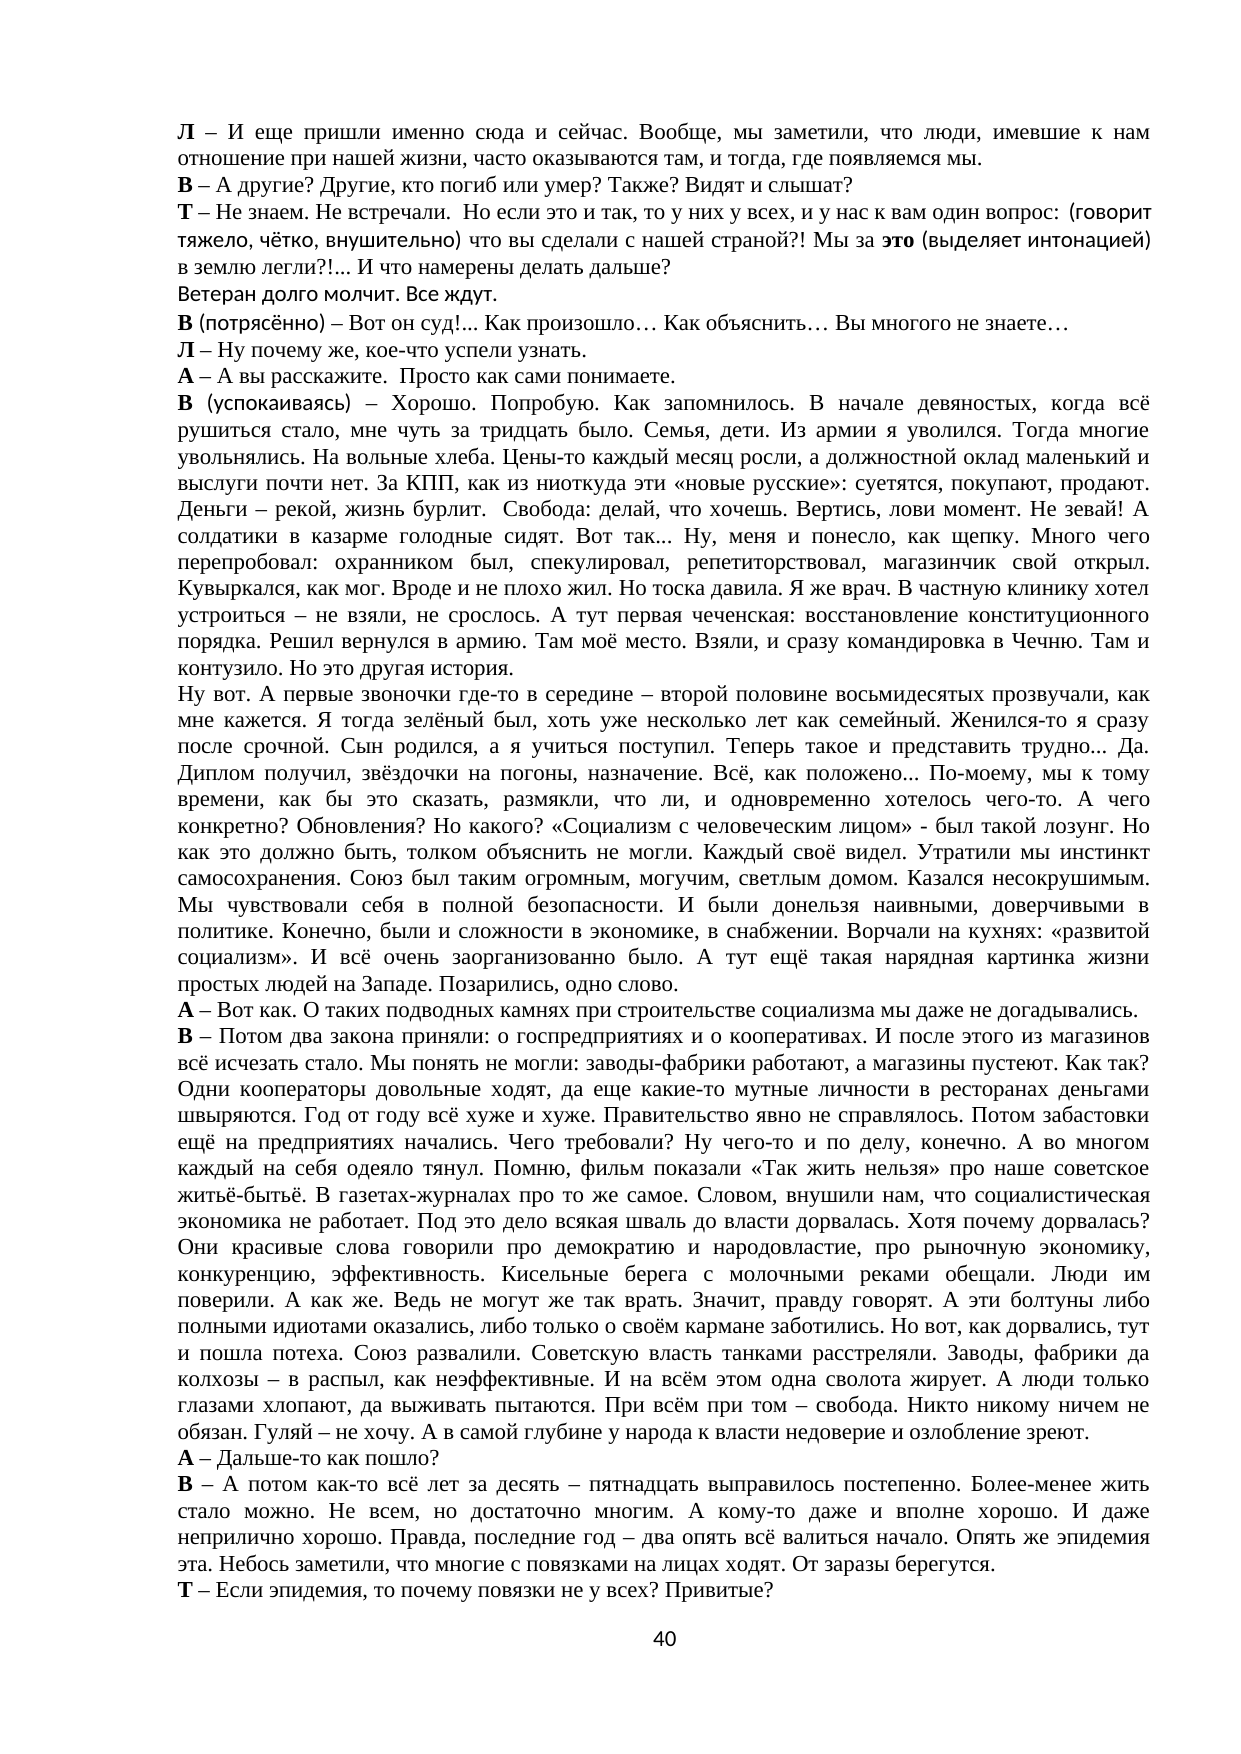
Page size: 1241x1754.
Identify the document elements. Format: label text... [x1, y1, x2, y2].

text Л – И еще пришли именно сюда и сейчас. Вообще, мы заметили, что люди, имевшие к нам отношение при нашей жизни, часто оказываются там, и тогда, где появляемся мы. [177, 118, 1152, 171]
text А – Дальше-то как пошло? [177, 1444, 1152, 1471]
text В – Потом два закона приняли: о госпредприятиях и о кооперативах. И после этого из магазинов всё исчезать стало. Мы понять не могли: заводы-фабрики работают, а магазины пустеют. Как так? Одни кооператоры довольные ходят, да еще какие-то мутные личности в ресторанах деньгами швыряются. Год от году всё хуже и хуже. Правительство явно не справлялось. Потом забастовки ещё на предприятиях начались. Чего требовали? Ну чего-то и по делу, конечно. А во многом каждый на себя одеяло тянул. Помню, фильм показали «Так жить нельзя» про наше советское житьё-бытьё. В газетах-журналах про то же самое. Словом, внушили нам, что социалистическая экономика не работает. Под это дело всякая шваль до власти дорвалась. Хотя почему дорвалась? Они красивые слова говорили про демократию и народовластие, про рыночную экономику, конкуренцию, эффективность. Кисельные берега с молочными реками обещали. Люди им поверили. А как же. Ведь не могут же так врать. Значит, правду говорят. А эти болтуны либо полными идиотами оказались, либо только о своём кармане заботились. Но вот, как дорвались, тут и пошла потеха. Союз развалили. Советскую власть танками расстреляли. Заводы, фабрики да колхозы – в распыл, как неэффективные. И на всём этом одна сволота жирует. А люди только глазами хлопают, да выживать пытаются. При всём при том – свобода. Никто никому ничем не обязан. Гуляй – не хочу. А в самой глубине у народа к власти недоверие и озлобление зреют. [177, 1022, 1152, 1444]
text Ну вот. А первые звоночки где-то в середине – второй половине восьмидесятых прозвучали, как мне кажется. Я тогда зелёный был, хоть уже несколько лет как семейный. Женился-то я сразу после срочной. Сын родился, а я учиться поступил. Теперь такое и представить трудно... Да. Диплом получил, звёздочки на погоны, назначение. Всё, как положено... По-моему, мы к тому времени, как бы это сказать, размякли, что ли, и одновременно хотелось чего-то. А чего конкретно? Обновления? Но какого? «Социализм с человеческим лицом» - был такой лозунг. Но как это должно быть, толком объяснить не могли. Каждый своё видел. Утратили мы инстинкт самосохранения. Союз был таким огромным, могучим, светлым домом. Казался несокрушимым. Мы чувствовали себя в полной безопасности. И были донельзя наивными, доверчивыми в политике. Конечно, были и сложности в экономике, в снабжении. Ворчали на кухнях: «развитой социализм». И всё очень заорганизованно было. А тут ещё такая нарядная картинка жизни простых людей на Западе. Позарились, одно слово. [177, 680, 1152, 996]
text Т – Не знаем. Не встречали. Но если это и так, то у них у всех, и у нас к вам один вопрос: (говорит тяжело, чётко, внушительно) что вы сделали с нашей страной?! Мы за это (выделяет интонацией) в землю легли?!... И что намерены делать дальше? [177, 197, 1152, 279]
text Ветеран долго молчит. Все ждут. [177, 279, 1152, 308]
text В (успокаиваясь) – Хорошо. Попробую. Как запомнилось. В начале девяностых, когда всё рушиться стало, мне чуть за тридцать было. Семья, дети. Из армии я уволился. Тогда многие увольнялись. На вольные хлеба. Цены-то каждый месяц росли, а должностной оклад маленький и выслуги почти нет. За КПП, как из ниоткуда эти «новые русские»: суетятся, покупают, продают. Деньги – рекой, жизнь бурлит. Свобода: делай, что хочешь. Вертись, лови момент. Не зевай! А солдатики в казарме голодные сидят. Вот так... Ну, меня и понесло, как щепку. Много чего перепробовал: охранником был, спекулировал, репетиторствовал, магазинчик свой открыл. Кувыркался, как мог. Вроде и не плохо жил. Но тоска давила. Я же врач. В частную клинику хотел устроиться – не взяли, не срослось. А тут первая чеченская: восстановление конституционного порядка. Решил вернулся в армию. Там моё место. Взяли, и сразу командировка в Чечню. Там и контузило. Но это другая история. [177, 388, 1152, 680]
text В – А другие? Другие, кто погиб или умер? Также? Видят и слышат? [177, 171, 1152, 197]
text Л – Ну почему же, кое-что успели узнать. [177, 336, 1152, 362]
text В – А потом как-то всё лет за десять – пятнадцать выправилось постепенно. Более-менее жить стало можно. Не всем, но достаточно многим. А кому-то даже и вполне хорошо. И даже неприлично хорошо. Правда, последние год – два опять всё валиться начало. Опять же эпидемия эта. Небось заметили, что многие с повязками на лицах ходят. От заразы берегутся. [177, 1471, 1152, 1576]
text А – Вот как. О таких подводных камнях при строительстве социализма мы даже не догадывались. [177, 996, 1152, 1022]
text Т – Если эпидемия, то почему повязки не у всех? Привитые? [177, 1576, 1152, 1602]
text В (потрясённо) – Вот он суд!... Как произошло… Как объяснить… Вы многого не знаете… [177, 308, 1152, 336]
text А – А вы расскажите. Просто как сами понимаете. [177, 362, 1152, 388]
